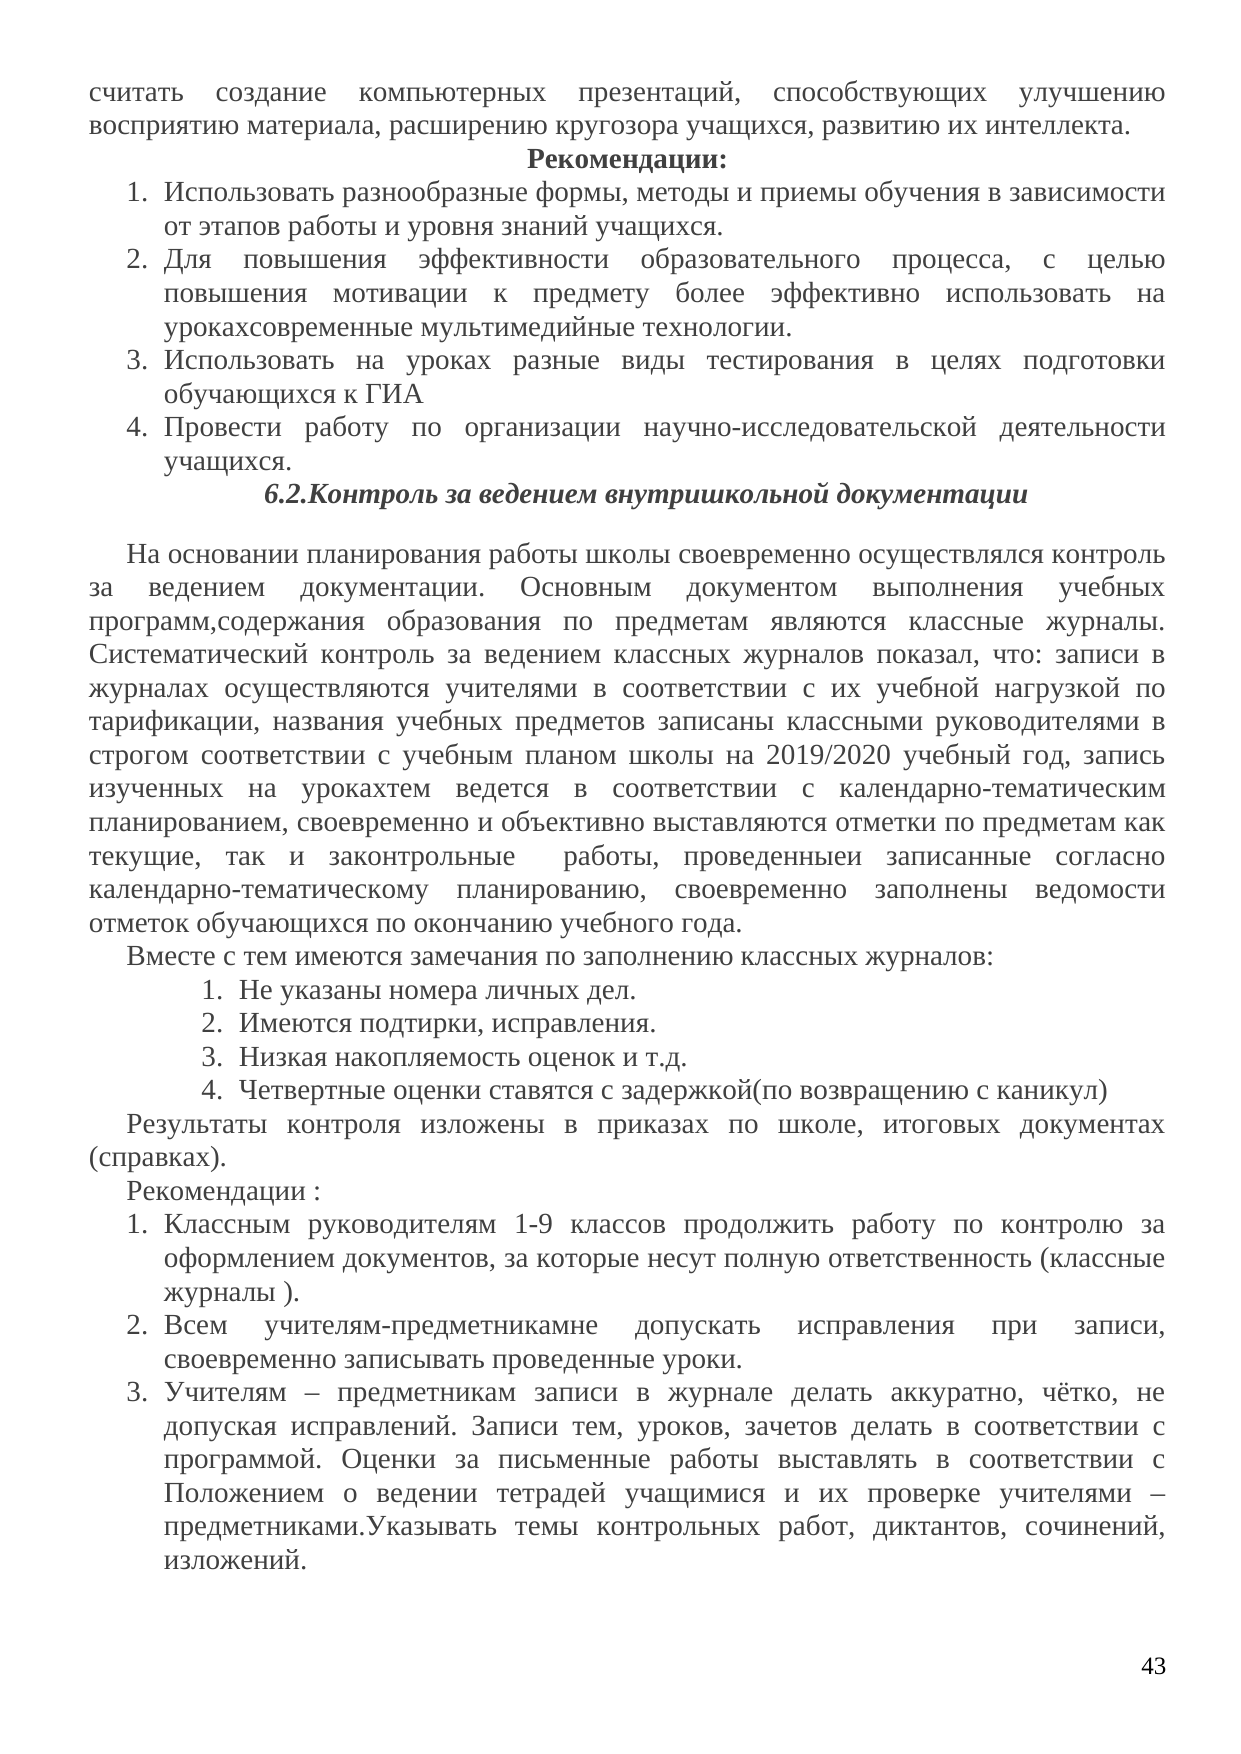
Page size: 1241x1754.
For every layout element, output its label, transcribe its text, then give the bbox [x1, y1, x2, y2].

title Вместе с тем имеются замечания по заполнению классных журналов: [89, 938, 1166, 972]
title Классным руководителям 1-9 классов продолжить работу по контролю за оформлением документов, за которые несут полную ответственность (классные журналы ). [126, 1207, 1166, 1307]
list Провести работу по организации научно-исследовательской деятельности учащихся. [126, 409, 1166, 476]
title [89, 74, 1166, 141]
title Не указаны номера личных дел. [201, 972, 1166, 1005]
list Для повышения эффективности образовательного процесса, с целью повышения мотивации к предмету более эффективно использовать на урокахсовременные мультимедийные технологии. [126, 242, 1166, 342]
list Использовать на уроках разные виды тестирования в целях подготовки обучающихся к ГИА [126, 342, 1166, 409]
text 6.2.Контроль за ведением внутришкольной документации [89, 476, 1166, 510]
title Рекомендации : [89, 1173, 1166, 1207]
title Учителям – предметникам записи в журнале делать аккуратно, чётко, не допуская исправлений. Записи тем, уроков, зачетов делать в соответствии с программой. Оценки за письменные работы выставлять в соответствии с Положением о ведении тетрадей учащимися и их проверке учителями – предметниками.Указывать темы контрольных работ, диктантов, сочинений, изложений. [126, 1374, 1166, 1576]
list Использовать разнообразные формы, методы и приемы обучения в зависимости от этапов работы и уровня знаний учащихся. [126, 174, 1166, 242]
title Имеются подтирки, исправления. [201, 1005, 1166, 1039]
title Результаты контроля изложены в приказах по школе, итоговых документах (справках). [89, 1106, 1166, 1173]
text Рекомендации: [89, 141, 1166, 174]
title Четвертные оценки ставятся с задержкой(по возвращению с каникул) [201, 1072, 1166, 1106]
title Всем учителям-предметникамне допускать исправления при записи, своевременно записывать проведенные уроки. [126, 1307, 1166, 1374]
title На основании планирования работы школы своевременно осуществлялся контроль за ведением документации. Основным документом выполнения учебных программ,содержания образования по предметам являются классные журналы. Систематический контроль за ведением классных журналов показал, что: записи в журналах осуществляются учителями в соответствии с их учебной нагрузкой по тарификации, названия учебных предметов записаны классными руководителями в строгом соответствии с учебным планом школы на 2019/2020 учебный год, запись изученных на урокахтем ведется в соответствии с календарно-тематическим планированием, своевременно и объективно выставляются отметки по предметам как текущие, так и законтрольные работы, проведенныеи записанные согласно календарно-тематическому планированию, своевременно заполнены ведомости отметок обучающихся по окончанию учебного года. [89, 536, 1166, 938]
title Низкая накопляемость оценок и т.д. [201, 1039, 1166, 1072]
